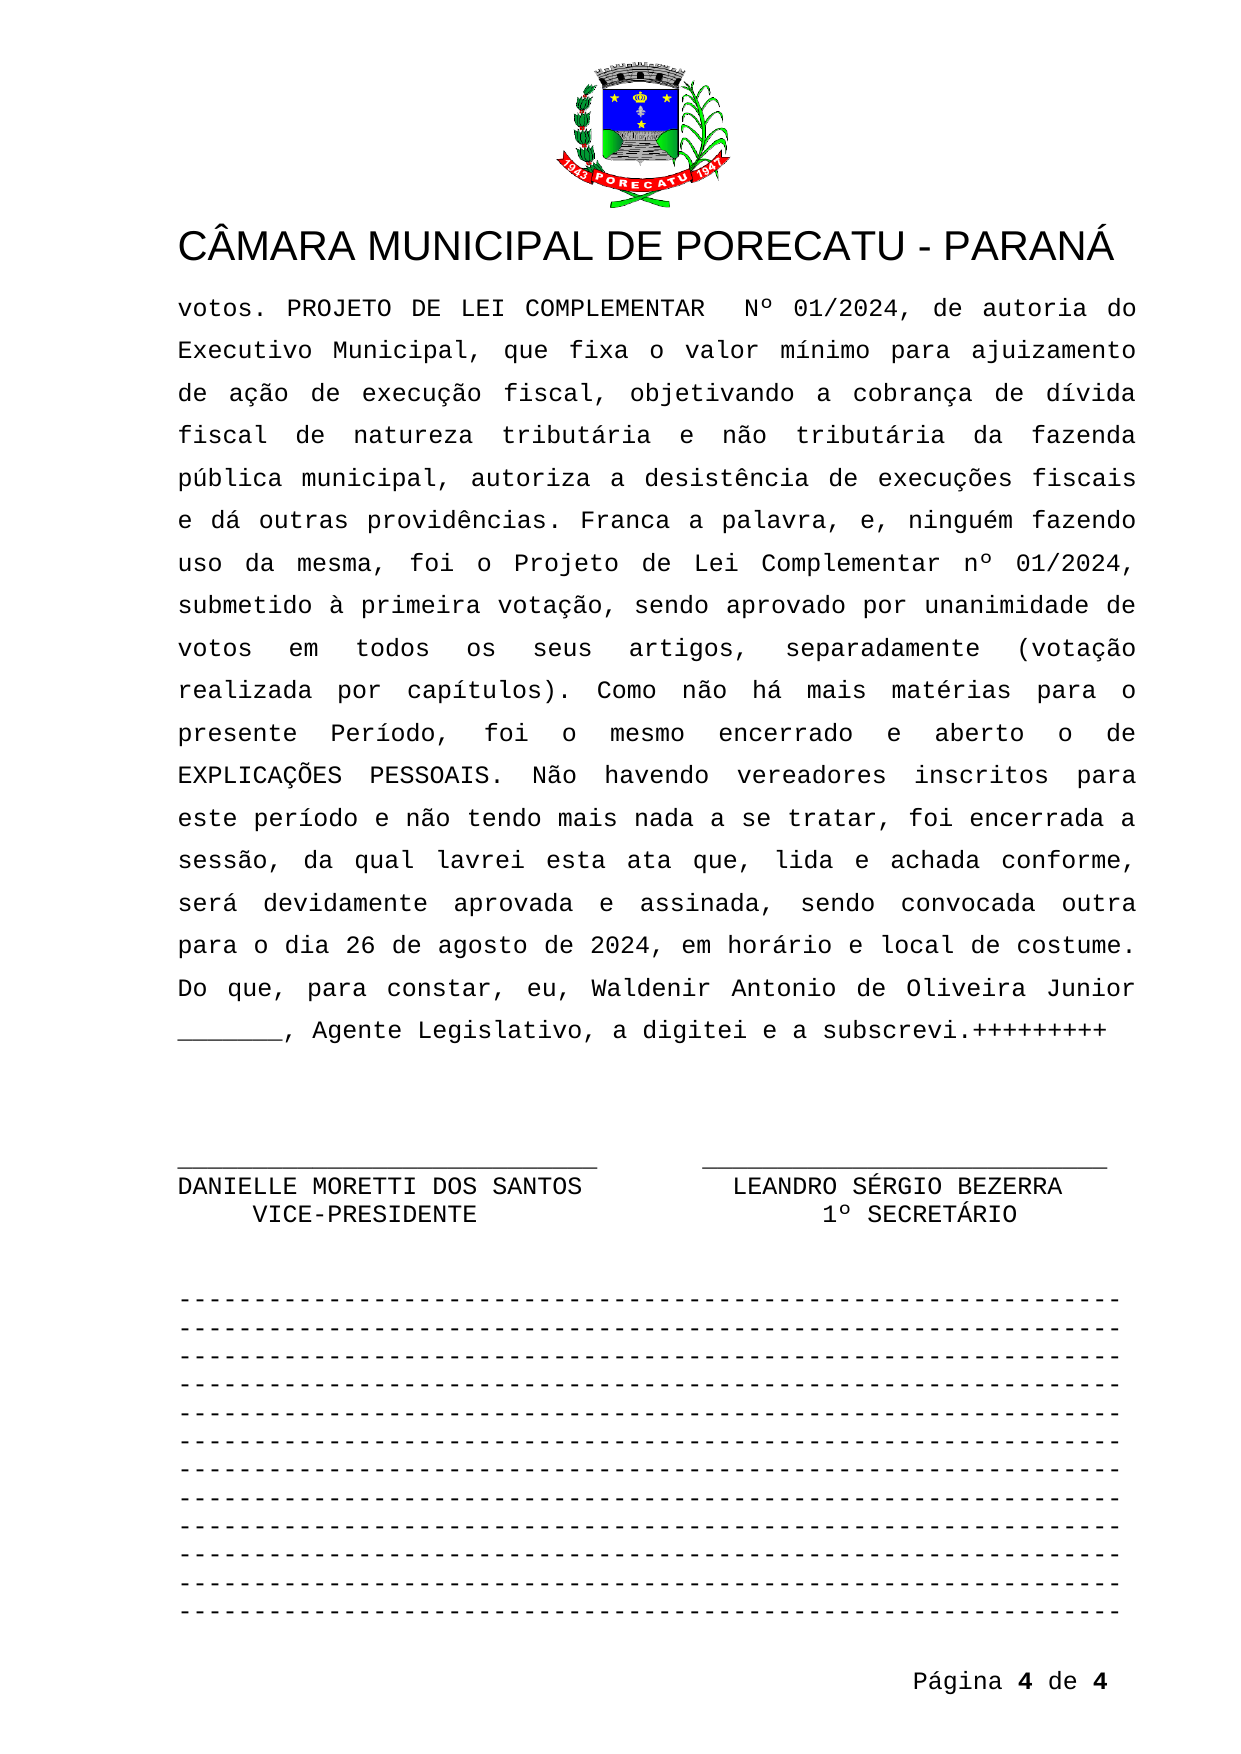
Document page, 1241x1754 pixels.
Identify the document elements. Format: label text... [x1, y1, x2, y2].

text --------------------------------------------------------------- [177, 1542, 1137, 1570]
text --------------------------------------------------------------- [177, 1372, 1137, 1400]
text --------------------------------------------------------------- [177, 1429, 1137, 1457]
text ____________________________ ___________________________ [177, 1145, 1137, 1174]
text --------------------------------------------------------------- [177, 1344, 1137, 1372]
text --------------------------------------------------------------- [177, 1599, 1137, 1627]
text VICE-PRESIDENTE 1º SECRETÁRIO [177, 1202, 1137, 1230]
text --------------------------------------------------------------- [177, 1315, 1137, 1344]
text --------------------------------------------------------------- [177, 1400, 1137, 1429]
text DANIELLE MORETTI DOS SANTOS LEANDRO SÉRGIO BEZERRA [177, 1174, 1137, 1202]
text --------------------------------------------------------------- [177, 1485, 1137, 1514]
text --------------------------------------------------------------- [177, 1457, 1137, 1485]
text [177, 295, 1137, 1046]
text --------------------------------------------------------------- [177, 1287, 1137, 1315]
text --------------------------------------------------------------- [177, 1514, 1137, 1542]
text --------------------------------------------------------------- [177, 1570, 1137, 1599]
